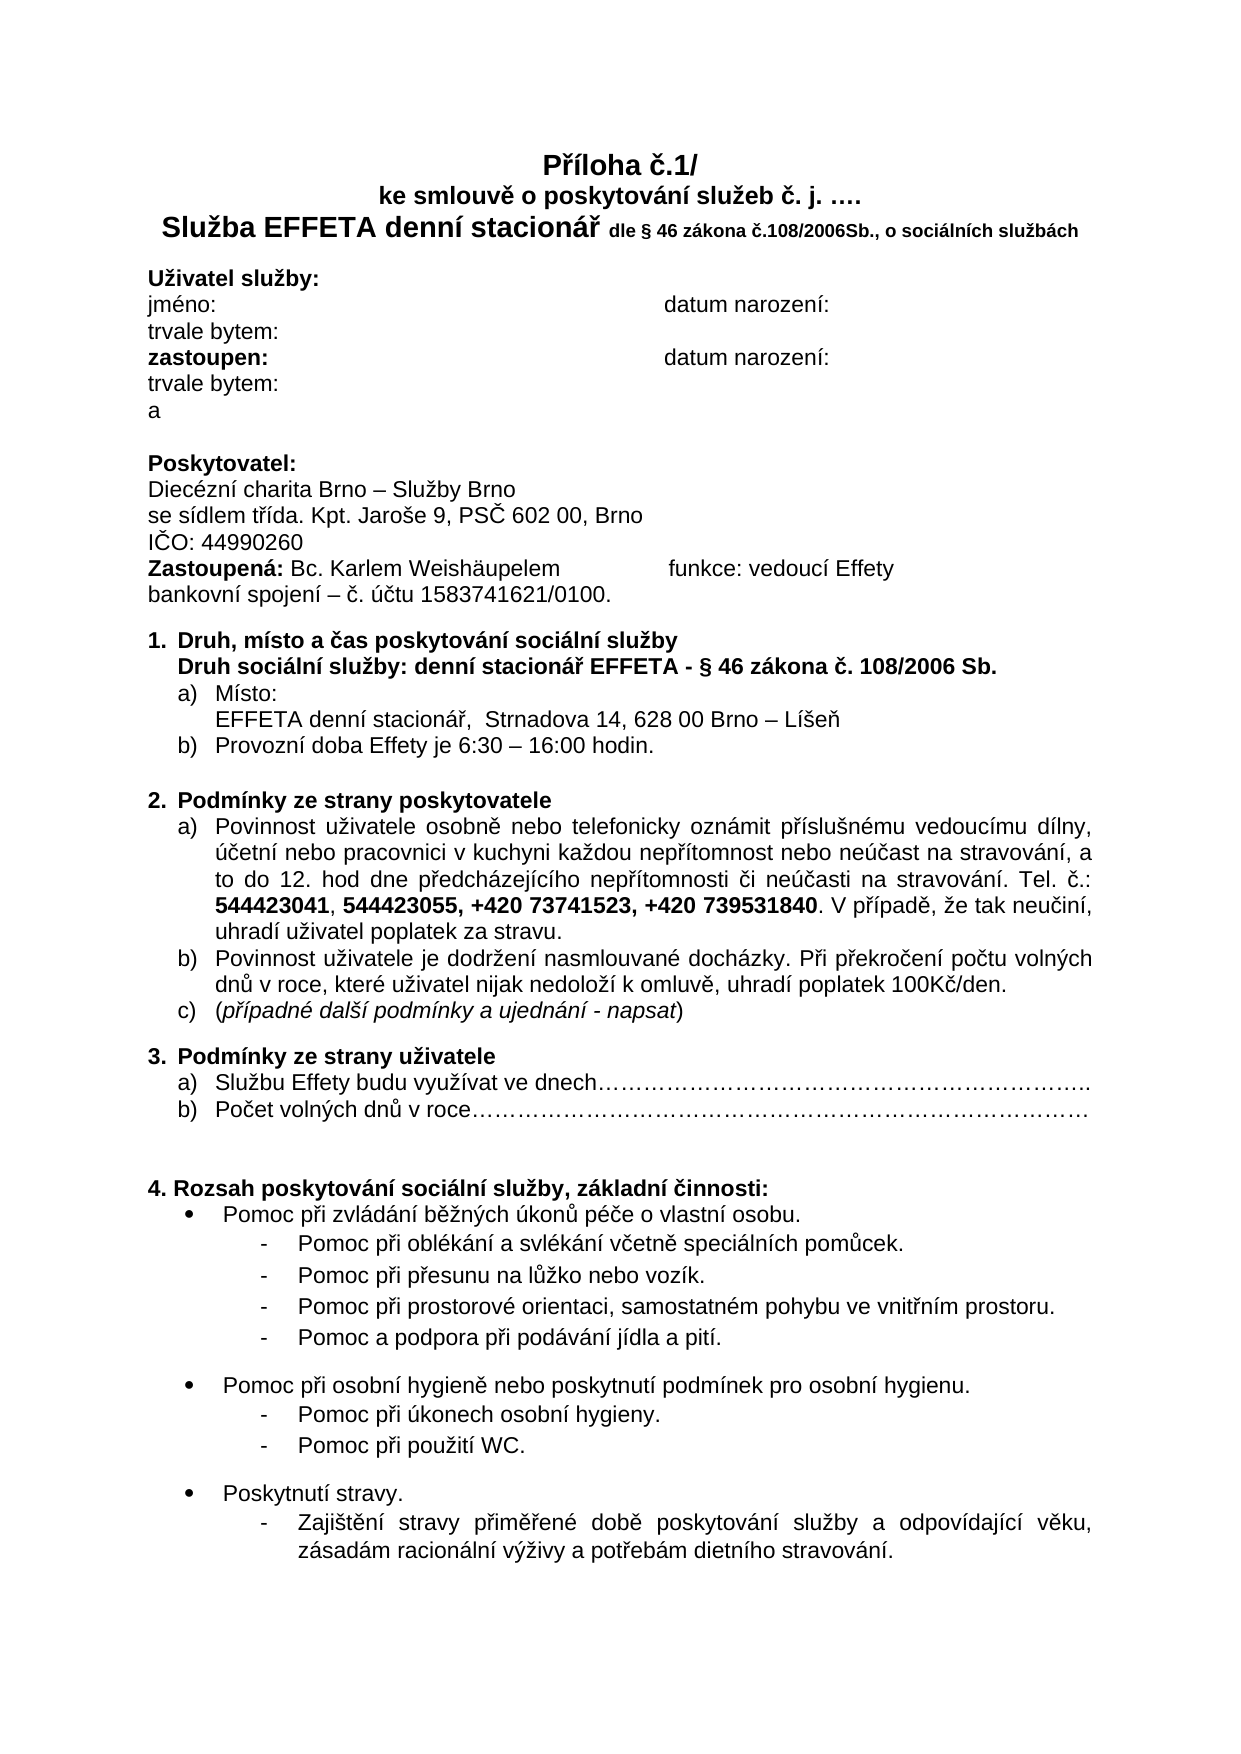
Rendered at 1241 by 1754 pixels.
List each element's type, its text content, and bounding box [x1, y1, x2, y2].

text zastoupen: datum narození: [148, 344, 1093, 370]
list Službu Effety budu využívat ve dnech……………………………………………………….. [177, 1069, 1093, 1096]
list Pomoc při úkonech osobní hygieny. [260, 1398, 1093, 1429]
text Uživatel služby: [148, 265, 1093, 291]
list Místo: [177, 679, 1093, 706]
text EFFETA denní stacionář, Strnadova 14, 628 00 Brno – Líšeň [215, 706, 1093, 732]
text trvale bytem: [148, 318, 1093, 344]
text ke smlouvě o poskytování služeb č. j. …. [148, 181, 1093, 210]
list Pomoc a podpora při podávání jídla a pití. [260, 1321, 1093, 1352]
text a [148, 397, 1093, 423]
list Poskytnutí stravy. [185, 1479, 1093, 1506]
text Druh sociální služby: denní stacionář EFFETA - § 46 zákona č. 108/2006 Sb. [177, 653, 1093, 679]
text Služba EFFETA denní stacionář dle § 46 zákona č.108/2006Sb., o sociálních službách [148, 210, 1093, 243]
text bankovní spojení – č. účtu 1583741621/0100. [148, 581, 1093, 608]
list Pomoc při osobní hygieně nebo poskytnutí podmínek pro osobní hygienu. [185, 1372, 1093, 1398]
list (případné další podmínky a ujednání - napsat) [177, 997, 1093, 1024]
text 4. Rozsah poskytování sociální služby, základní činnosti: [148, 1175, 1093, 1201]
list Povinnost uživatele je dodržení nasmlouvané docházky. Při překročení počtu volných dnů v roce, které uživatel nijak nedoloží k omluvě, uhradí poplatek 100Kč/den. [177, 945, 1093, 997]
text Zastoupená: Bc. Karlem Weishäupelem funkce: vedoucí Effety [148, 555, 1093, 581]
list Pomoc při zvládání běžných úkonů péče o vlastní osobu. [185, 1201, 1093, 1227]
list Provozní doba Effety je 6:30 – 16:00 hodin. [177, 732, 1093, 758]
text Příloha č.1/ [148, 148, 1093, 181]
text Diecézní charita Brno – Služby Brno [148, 476, 1093, 502]
text Poskytovatel: [148, 449, 1093, 476]
list Pomoc při přesunu na lůžko nebo vozík. [260, 1259, 1093, 1290]
list Počet volných dnů v roce……………………………………………………………………… [177, 1096, 1093, 1122]
text IČO: 44990260 [148, 528, 1093, 555]
list Pomoc při prostorové orientaci, samostatném pohybu ve vnitřním prostoru. [260, 1290, 1093, 1321]
text trvale bytem: [148, 370, 1093, 397]
list Podmínky ze strany poskytovatele [148, 787, 1093, 813]
list Druh, místo a čas poskytování sociální služby [148, 627, 1093, 653]
text jméno: datum narození: [148, 291, 1093, 318]
list Zajištění stravy přiměřené době poskytování služby a odpovídající věku, zásadám racionální výživy a potřebám dietního stravování. [260, 1506, 1093, 1563]
text se sídlem třída. Kpt. Jaroše 9, PSČ 602 00, Brno [148, 502, 1093, 528]
list Pomoc při oblékání a svlékání včetně speciálních pomůcek. [260, 1227, 1093, 1259]
list Podmínky ze strany uživatele [148, 1043, 1093, 1069]
list Pomoc při použití WC. [260, 1429, 1093, 1460]
list Povinnost uživatele osobně nebo telefonicky oznámit příslušnému vedoucímu dílny, účetní nebo pracovnici v kuchyni každou nepřítomnost nebo neúčast na stravování, a to do 12. hod dne předcházejícího nepřítomnosti či neúčasti na stravování. Tel. č.: 544423041, 544423055, +420 73741523, +420 739531840. V případě, že tak neučiní, uhradí uživatel poplatek za stravu. [177, 813, 1093, 945]
